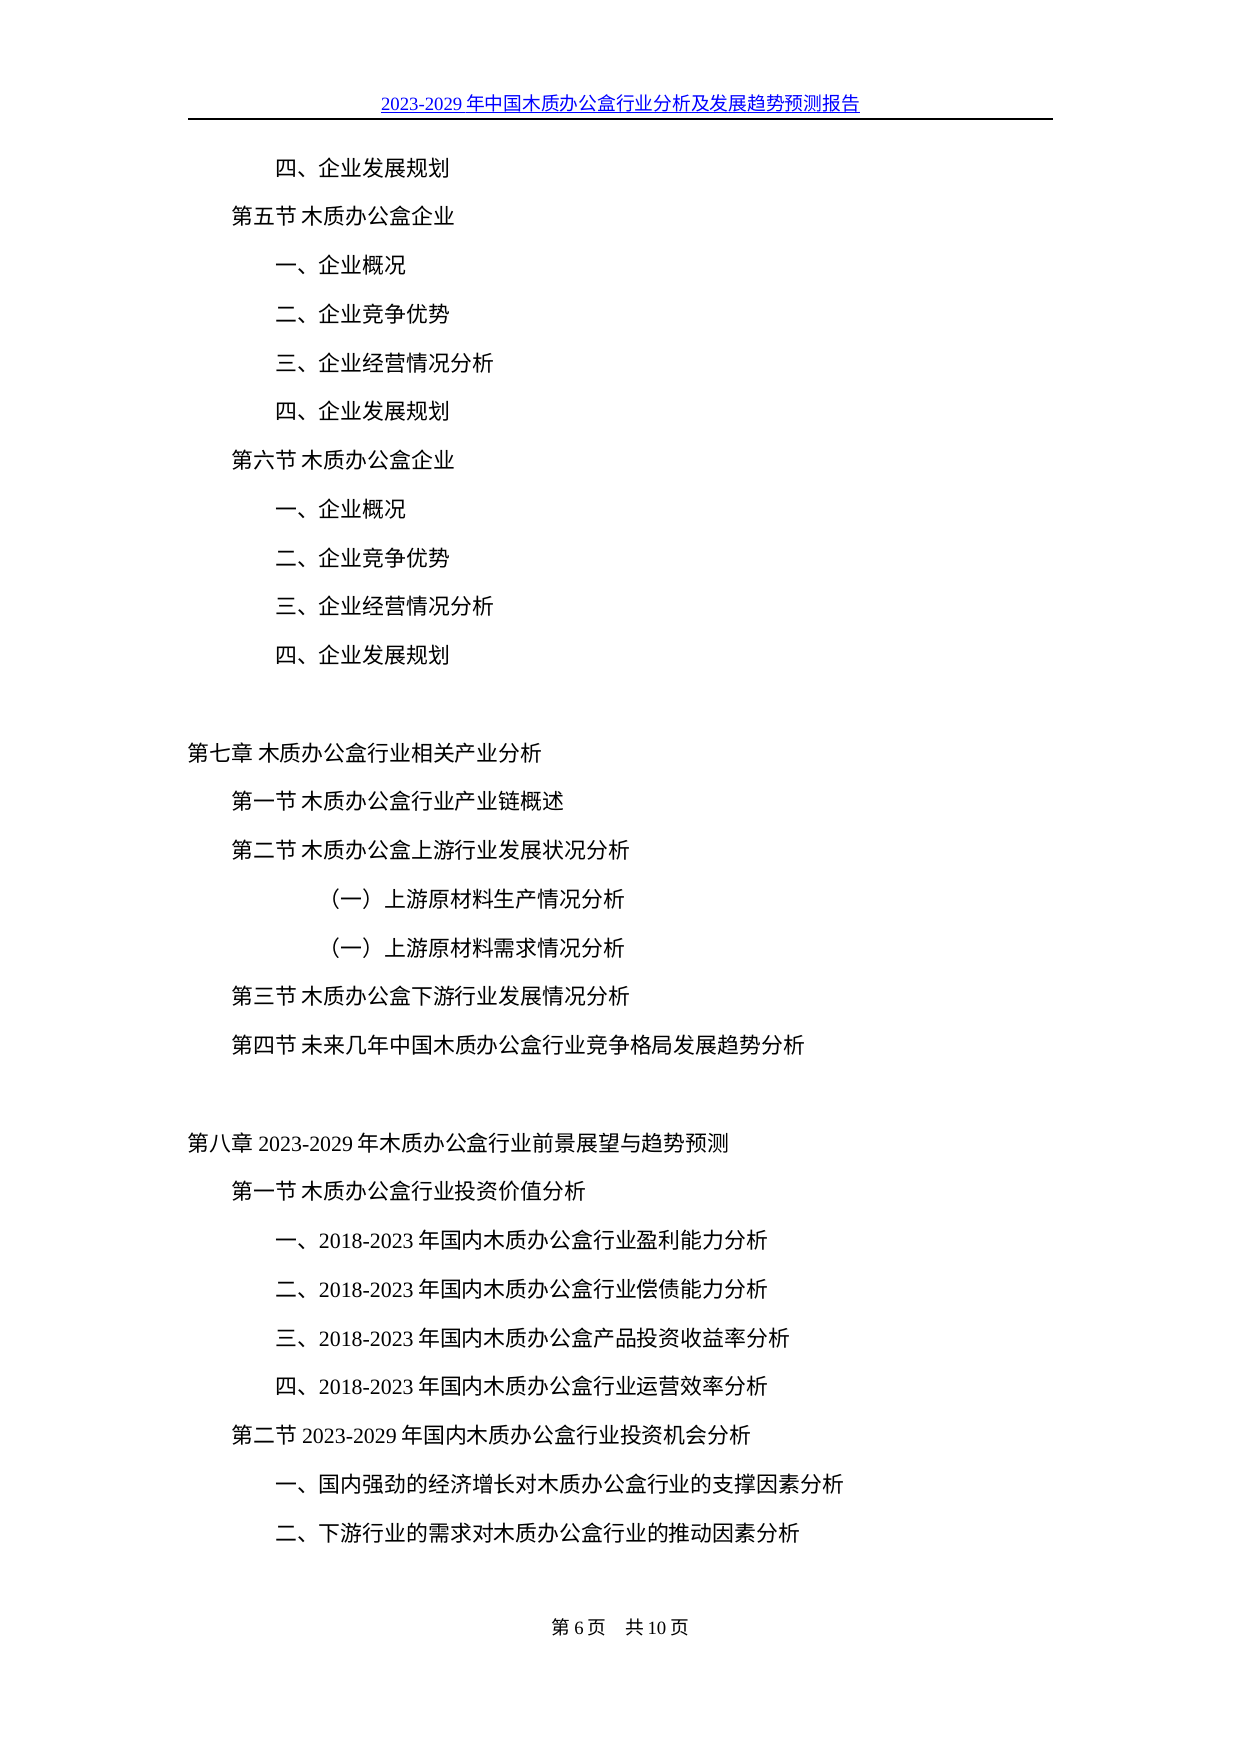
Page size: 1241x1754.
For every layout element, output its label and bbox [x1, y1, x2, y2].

text [187, 150, 1053, 1548]
